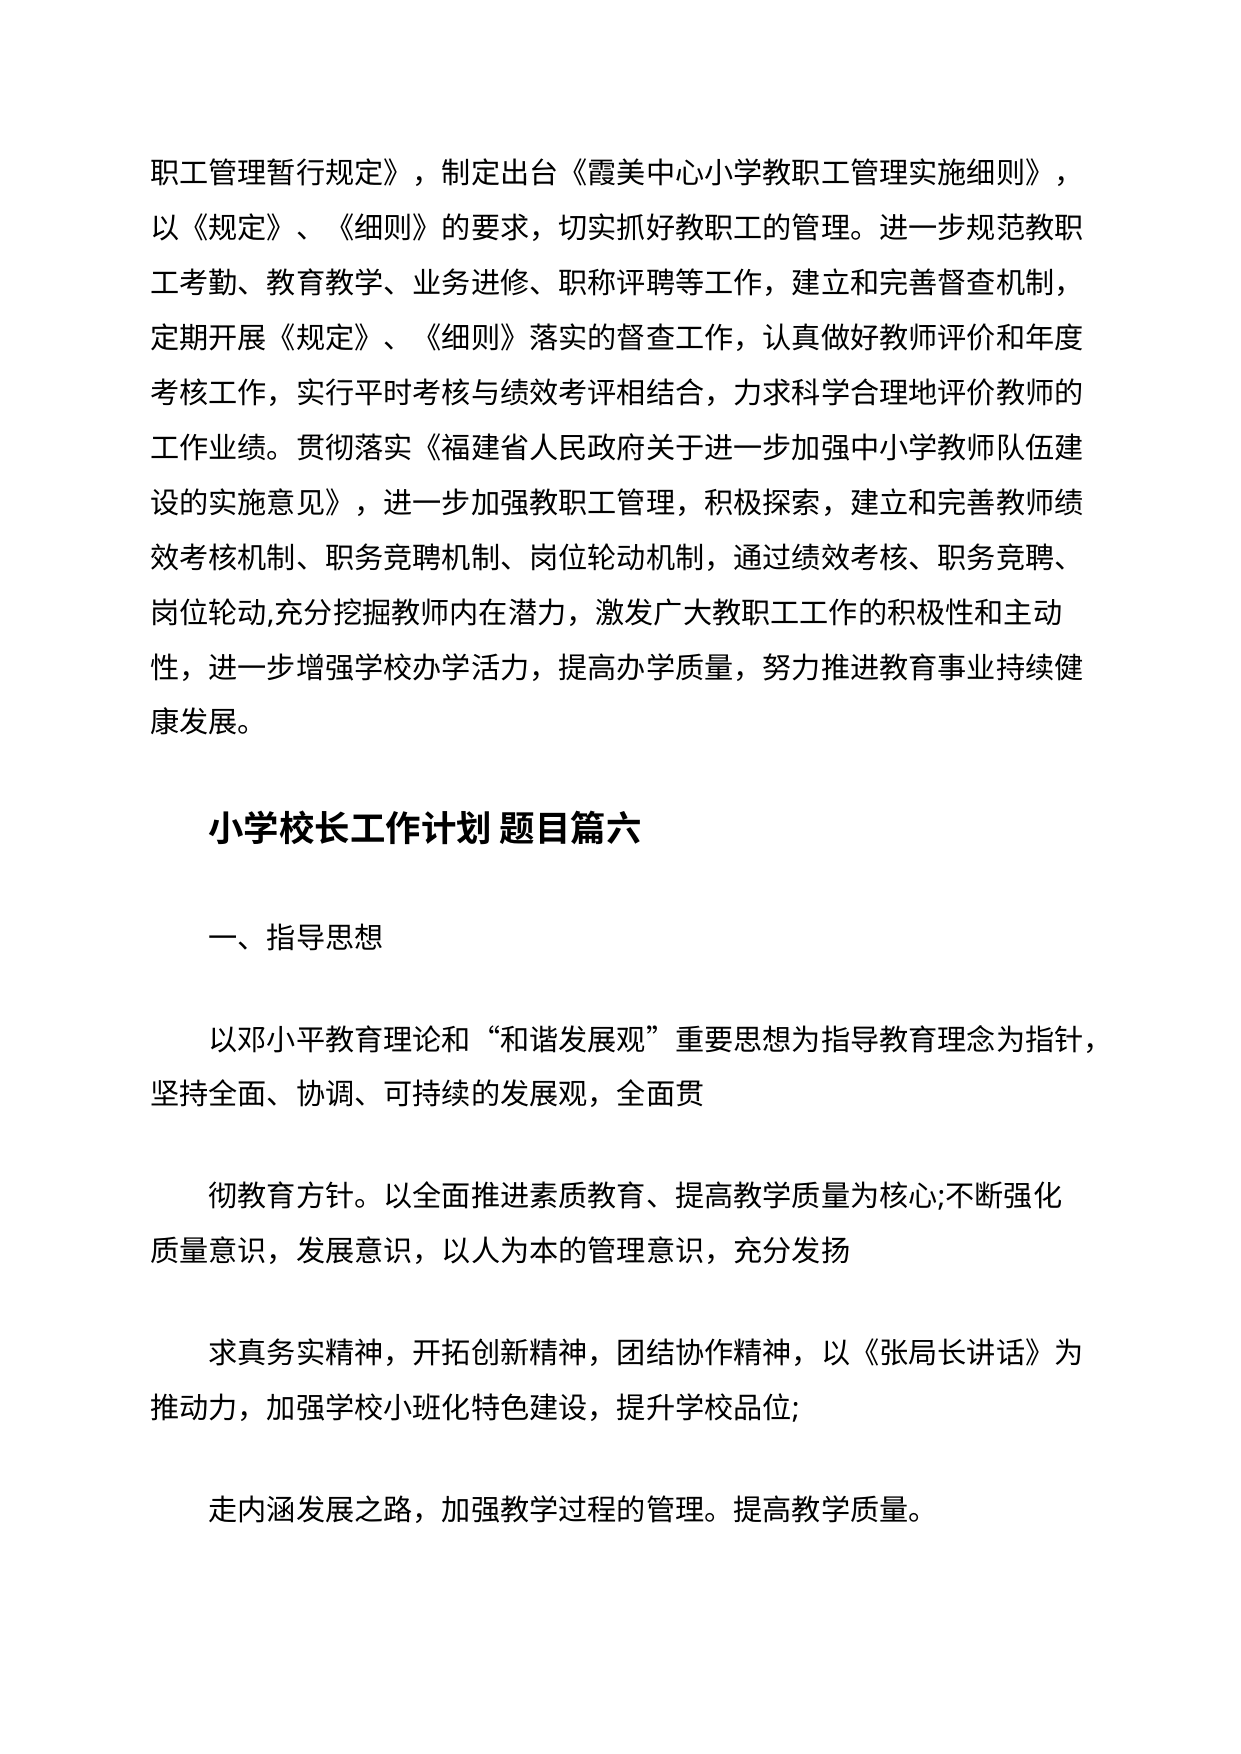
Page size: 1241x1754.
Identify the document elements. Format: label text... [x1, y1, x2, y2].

text 求真务实精神，开拓创新精神，团结协作精神，以《张局长讲话》为推动力，加强学校小班化特色建设，提升学校品位; [150, 1329, 1090, 1427]
text 走内涵发展之路，加强教学过程的管理。提高教学质量。 [150, 1486, 1090, 1529]
text 一、指导思想 [150, 914, 1090, 957]
text 以邓小平教育理论和“和谐发展观”重要思想为指导教育理念为指针，坚持全面、协调、可持续的发展观，全面贯 [150, 1016, 1090, 1113]
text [150, 150, 1090, 741]
text 小学校长工作计划 题目篇六 [150, 801, 1090, 852]
text 彻教育方针。以全面推进素质教育、提高教学质量为核心;不断强化质量意识，发展意识，以人为本的管理意识，充分发扬 [150, 1173, 1090, 1270]
